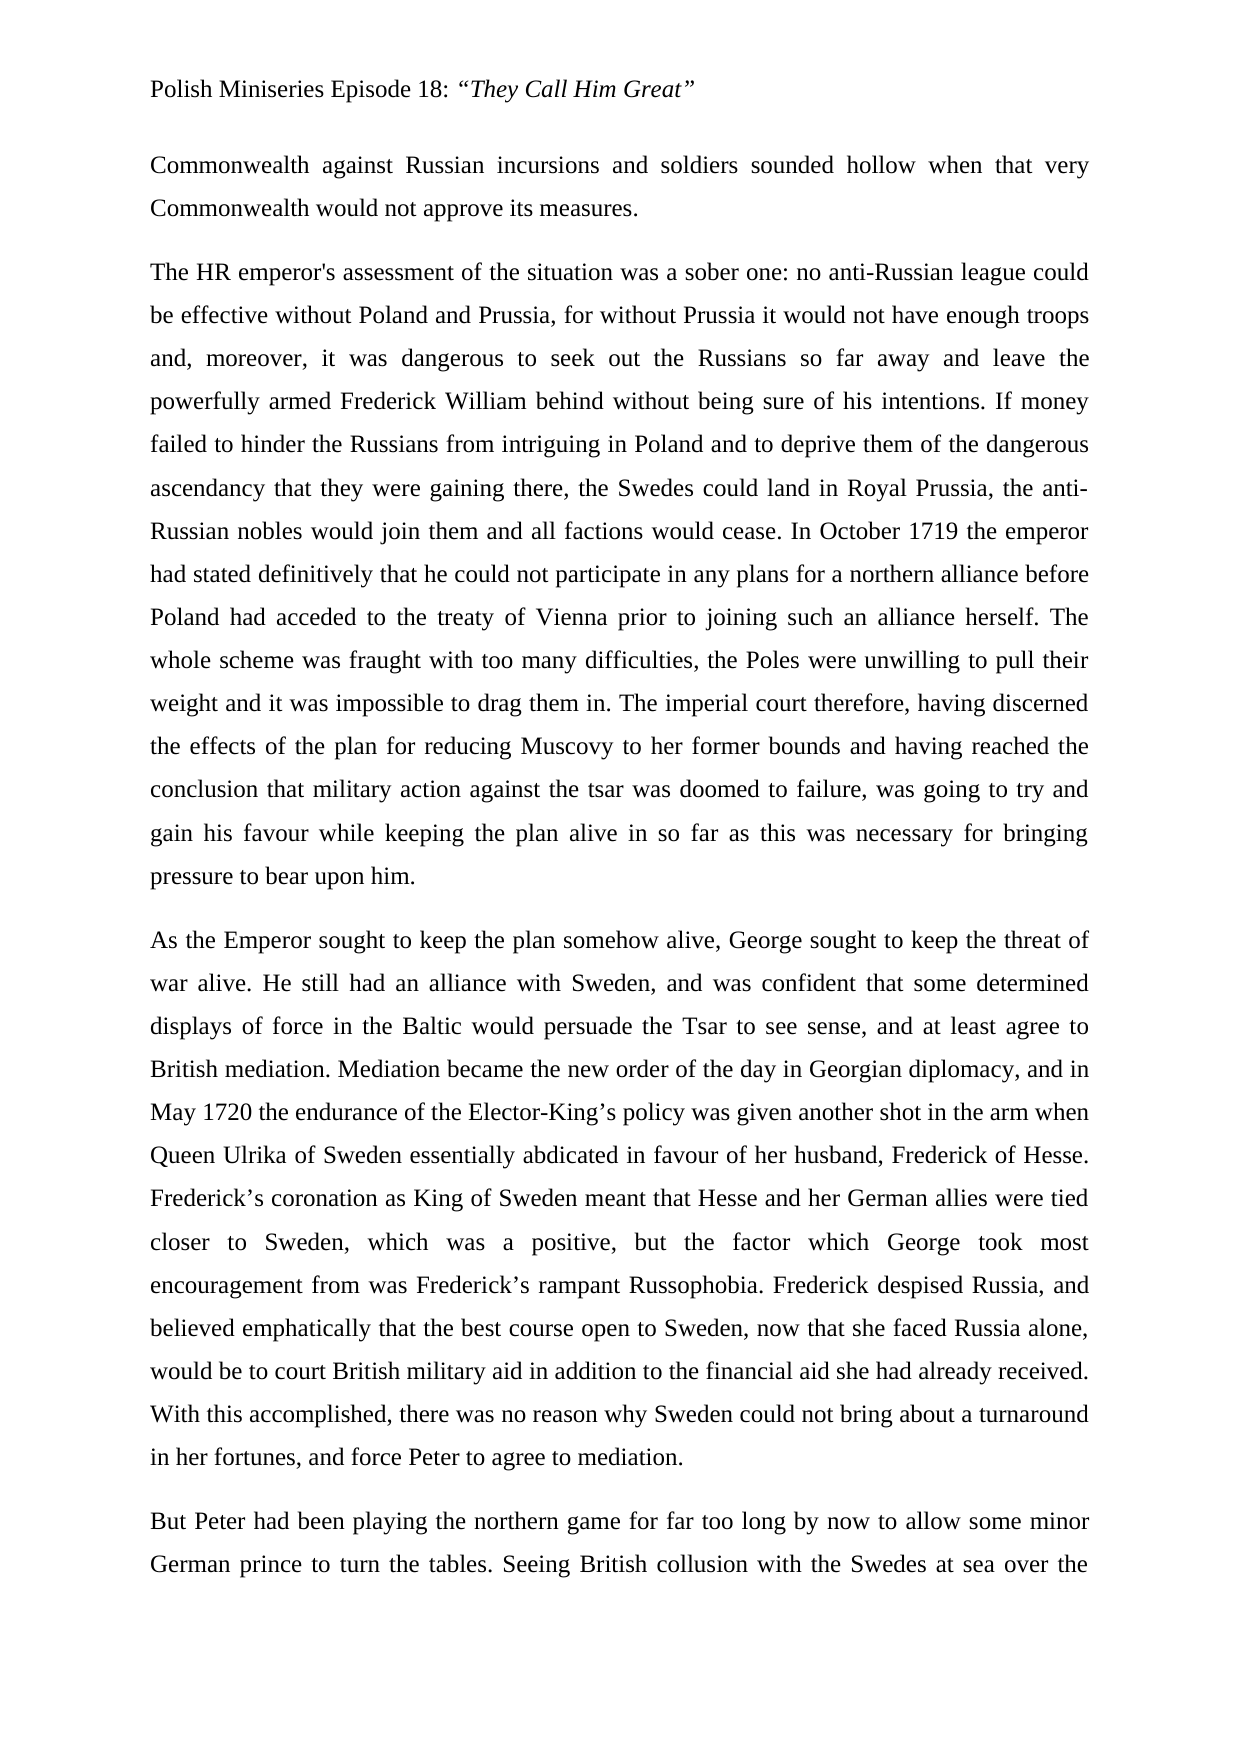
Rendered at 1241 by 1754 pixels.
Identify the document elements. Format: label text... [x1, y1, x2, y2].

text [150, 1506, 1090, 1578]
text The HR emperor's assessment of the situation was a sober one: no anti-Russian league could be effective without Poland and Prussia, for without Prussia it would not have enough troops and, moreover, it was dangerous to seek out the Russians so far away and leave the powerfully armed Frederick William behind without being sure of his intentions. If money failed to hinder the Russians from intriguing in Poland and to deprive them of the dangerous ascendancy that they were gaining there, the Swedes could land in Royal Prussia, the anti-Russian nobles would join them and all factions would cease. In October 1719 the emperor had stated definitively that he could not participate in any plans for a northern alliance before Poland had acceded to the treaty of Vienna prior to joining such an alliance herself. The whole scheme was fraught with too many difficulties, the Poles were unwilling to pull their weight and it was impossible to drag them in. The imperial court therefore, having discerned the effects of the plan for reducing Muscovy to her former bounds and having reached the conclusion that military action against the tsar was doomed to failure, was going to try and gain his favour while keeping the plan alive in so far as this was necessary for bringing pressure to bear upon him. [150, 257, 1090, 889]
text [150, 150, 1090, 222]
text As the Emperor sought to keep the plan somehow alive, George sought to keep the threat of war alive. He still had an alliance with Sweden, and was confident that some determined displays of force in the Baltic would persuade the Tsar to see sense, and at least agree to British mediation. Mediation became the new order of the day in Georgian diplomacy, and in May 1720 the endurance of the Elector-King’s policy was given another shot in the arm when Queen Ulrika of Sweden essentially abdicated in favour of her husband, Frederick of Hesse. Frederick’s coronation as King of Sweden meant that Hesse and her German allies were tied closer to Sweden, which was a positive, but the factor which George took most encouragement from was Frederick’s rampant Russophobia. Frederick despised Russia, and believed emphatically that the best course open to Sweden, now that she faced Russia alone, would be to court British military aid in addition to the financial aid she had already received. With this accomplished, there was no reason why Sweden could not bring about a turnaround in her fortunes, and force Peter to agree to mediation. [150, 925, 1090, 1471]
